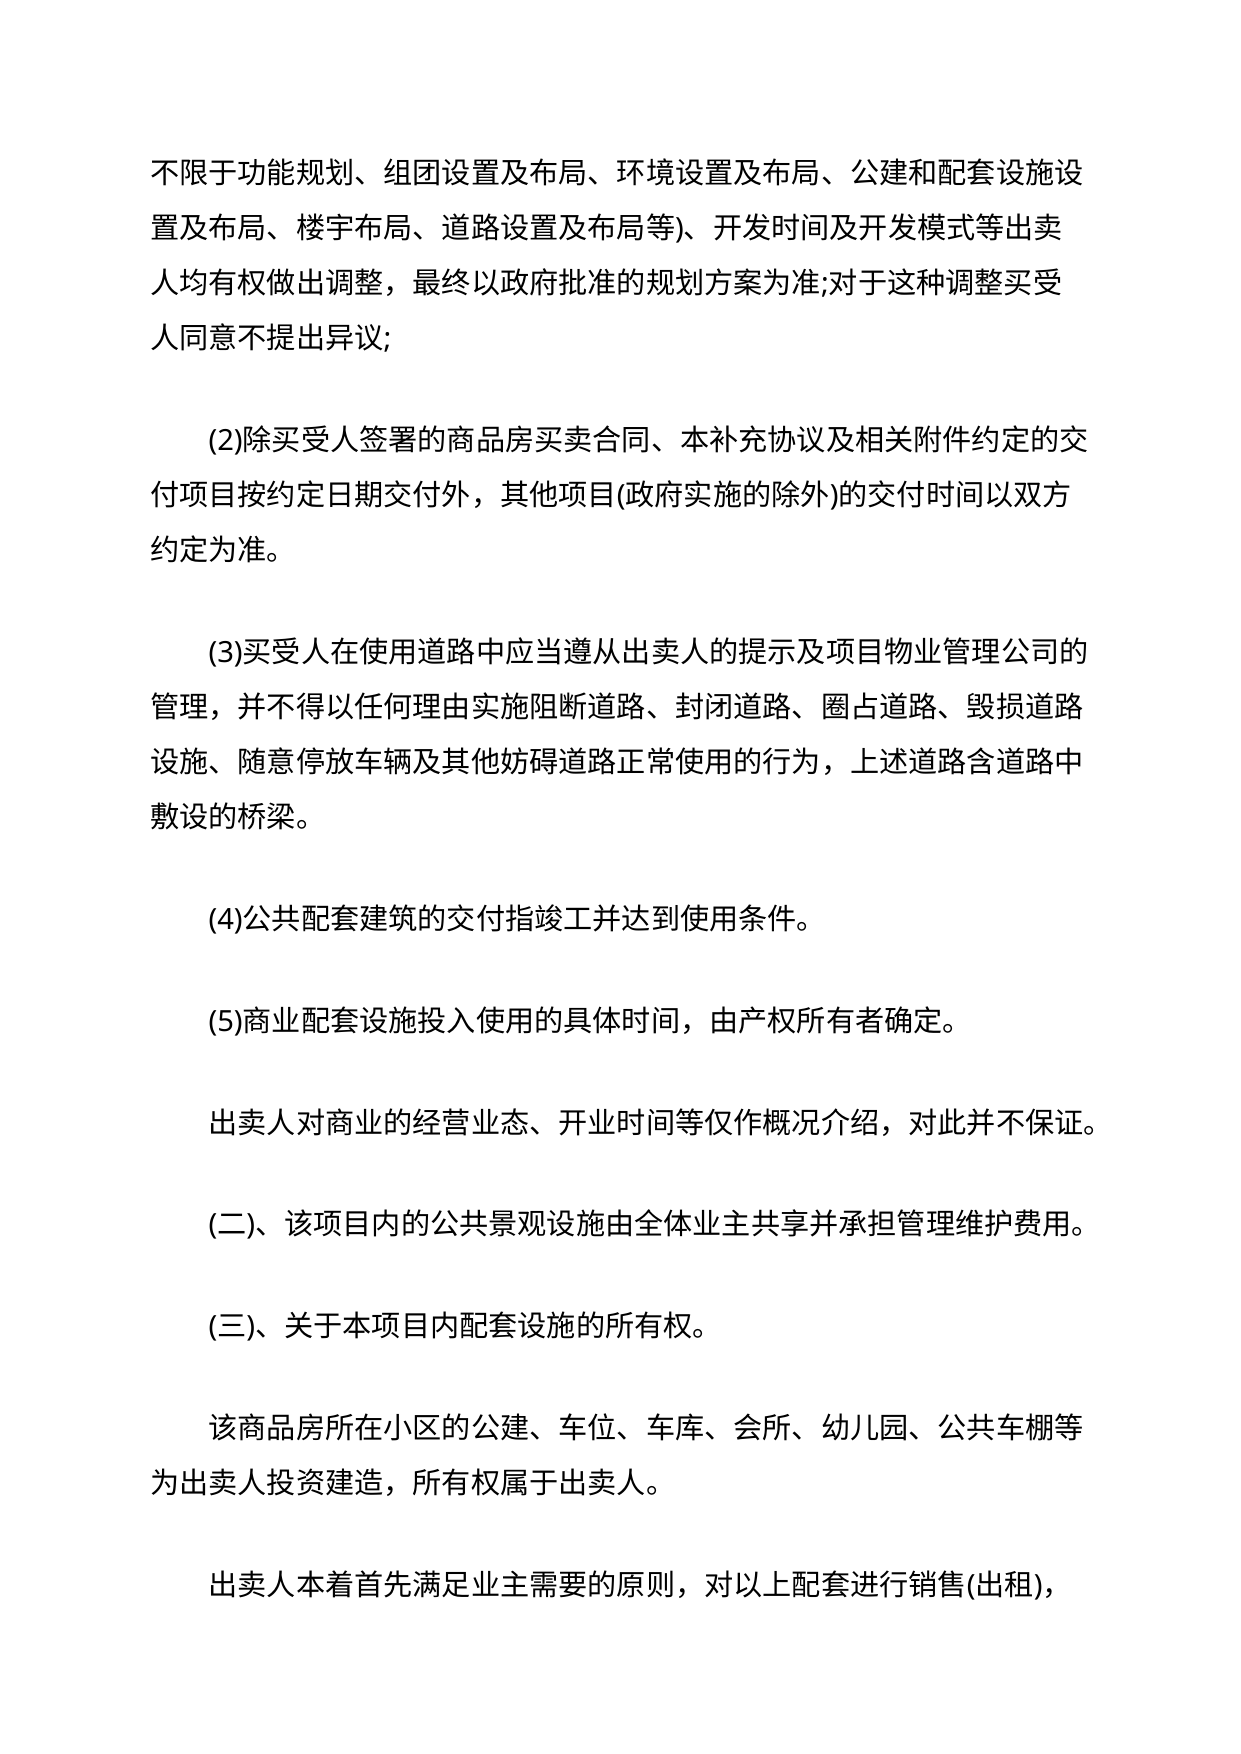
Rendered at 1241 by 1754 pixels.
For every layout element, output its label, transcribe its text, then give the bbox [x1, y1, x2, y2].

text 该商品房所在小区的公建、车位、车库、会所、幼儿园、公共车棚等为出卖人投资建造，所有权属于出卖人。 [150, 1405, 1090, 1502]
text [150, 1562, 1090, 1604]
text (4)公共配套建筑的交付指竣工并达到使用条件。 [150, 895, 1090, 938]
text (三)、关于本项目内配套设施的所有权。 [150, 1303, 1090, 1345]
text (二)、该项目内的公共景观设施由全体业主共享并承担管理维护费用。 [150, 1201, 1090, 1243]
text 出卖人对商业的经营业态、开业时间等仅作概况介绍，对此并不保证。 [150, 1099, 1090, 1141]
text (2)除买受人签署的商品房买卖合同、本补充协议及相关附件约定的交付项目按约定日期交付外，其他项目(政府实施的除外)的交付时间以双方约定为准。 [150, 417, 1090, 569]
text (3)买受人在使用道路中应当遵从出卖人的提示及项目物业管理公司的管理，并不得以任何理由实施阻断道路、封闭道路、圈占道路、毁损道路设施、随意停放车辆及其他妨碍道路正常使用的行为，上述道路含道路中敷设的桥梁。 [150, 629, 1090, 836]
text (5)商业配套设施投入使用的具体时间，由产权所有者确定。 [150, 997, 1090, 1039]
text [150, 150, 1090, 357]
